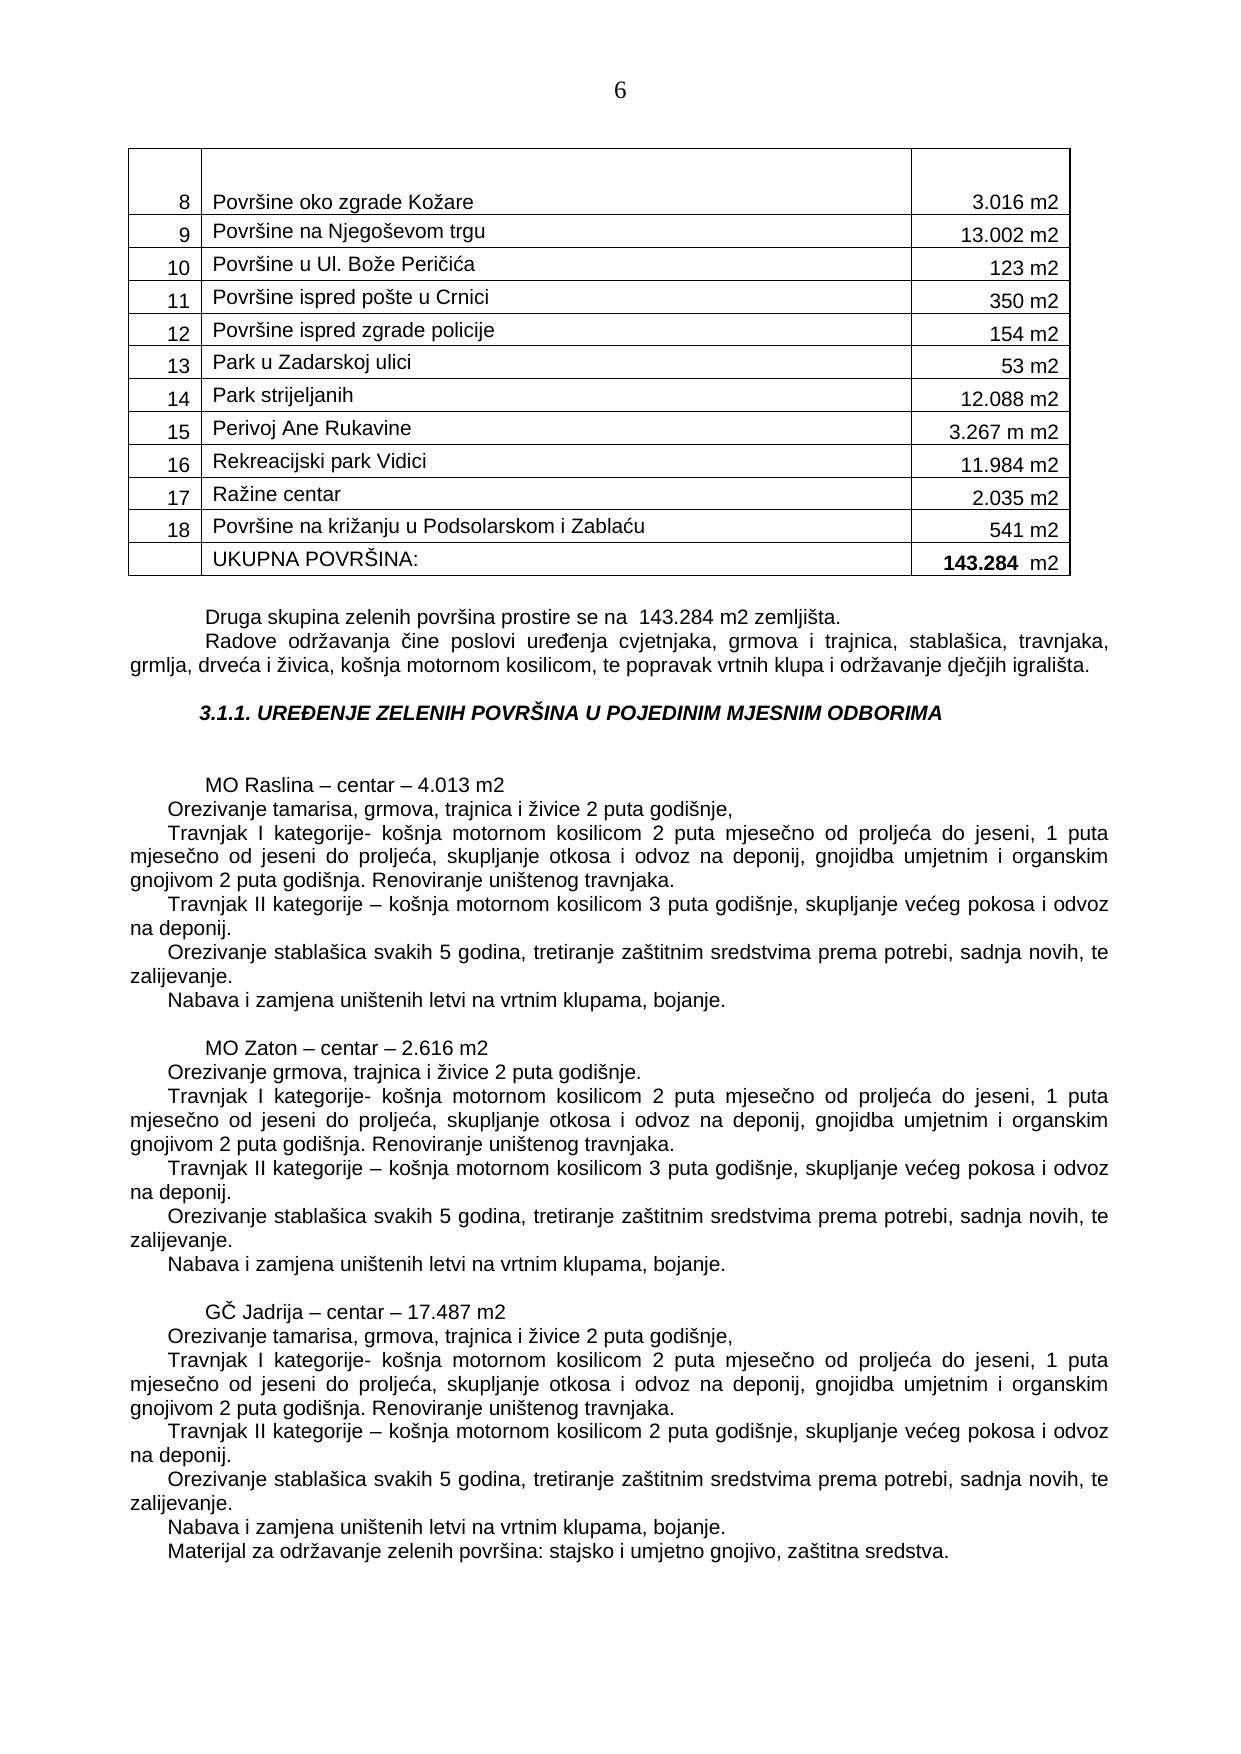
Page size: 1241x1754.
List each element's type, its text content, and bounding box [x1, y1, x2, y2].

text Orezivanje tamarisa, grmova, trajnica i živice 2 puta godišnje, [130, 796, 1110, 820]
text Travnjak II kategorije – košnja motornom kosilicom 3 puta godišnje, skupljanje većeg pokosa i odvoz na deponij. [130, 1156, 1110, 1204]
table_cell Površine na Njegoševom trgu [202, 215, 911, 247]
text Orezivanje tamarisa, grmova, trajnica i živice 2 puta godišnje, [130, 1323, 1110, 1347]
table_cell 16 [129, 445, 201, 477]
table_cell Površine oko zgrade Kožare [202, 149, 911, 214]
table_cell 13.002 m2 [912, 215, 1069, 247]
table_cell 18 [129, 510, 201, 542]
text Travnjak II kategorije – košnja motornom kosilicom 2 puta godišnje, skupljanje većeg pokosa i odvoz na deponij. [130, 1419, 1110, 1467]
table_cell Rekreacijski park Vidici [202, 445, 911, 477]
table_cell 9 [129, 215, 201, 247]
table_cell 8 [129, 149, 201, 214]
table_cell Površine u Ul. Bože Peričića [202, 248, 911, 280]
table_cell 15 [129, 412, 201, 444]
text Orezivanje stablašica svakih 5 godina, tretiranje zaštitnim sredstvima prema potrebi, sadnja novih, te zalijevanje. [130, 1467, 1110, 1515]
text Orezivanje stablašica svakih 5 godina, tretiranje zaštitnim sredstvima prema potrebi, sadnja novih, te zalijevanje. [130, 1204, 1110, 1252]
table_cell 13 [129, 346, 201, 378]
table_cell 2.035 m2 [912, 478, 1069, 509]
table_cell 14 [129, 379, 201, 411]
table_cell UKUPNA POVRŠINA: [202, 543, 911, 575]
table_cell Površine ispred pošte u Crnici [202, 281, 911, 312]
table_cell 11.984 m2 [912, 445, 1069, 477]
table_cell 123 m2 [912, 248, 1069, 280]
table_cell Površine na križanju u Podsolarskom i Zablaću [202, 510, 911, 542]
text GČ Jadrija – centar – 17.487 m2 [130, 1299, 1110, 1323]
table_cell 350 m2 [912, 281, 1069, 312]
text MO Raslina – centar – 4.013 m2 [130, 772, 1110, 796]
table_cell 17 [129, 478, 201, 509]
table_cell Ražine centar [202, 478, 911, 509]
text Materijal za održavanje zelenih površina: stajsko i umjetno gnojivo, zaštitna sredstva. [130, 1539, 1110, 1563]
table_cell 3.016 m2 [912, 149, 1069, 214]
table_cell 10 [129, 248, 201, 280]
table_cell Park strijeljanih [202, 379, 911, 411]
table_cell Perivoj Ane Rukavine [202, 412, 911, 444]
text Druga skupina zelenih površina prostire se na 143.284 m2 zemljišta. [130, 605, 1110, 629]
table_cell 53 m2 [912, 346, 1069, 378]
table_cell 143.284 m2 [912, 543, 1069, 575]
text Orezivanje stablašica svakih 5 godina, tretiranje zaštitnim sredstvima prema potrebi, sadnja novih, te zalijevanje. [130, 940, 1110, 988]
text Travnjak I kategorije- košnja motornom kosilicom 2 puta mjesečno od proljeća do jeseni, 1 puta mjesečno od jeseni do proljeća, skupljanje otkosa i odvoz na deponij, gnojidba umjetnim i organskim gnojivom 2 puta godišnja. Renoviranje uništenog travnjaka. [130, 820, 1110, 892]
text Nabava i zamjena uništenih letvi na vrtnim klupama, bojanje. [130, 988, 1110, 1012]
table_cell 11 [129, 281, 201, 312]
text Travnjak I kategorije- košnja motornom kosilicom 2 puta mjesečno od proljeća do jeseni, 1 puta mjesečno od jeseni do proljeća, skupljanje otkosa i odvoz na deponij, gnojidba umjetnim i organskim gnojivom 2 puta godišnja. Renoviranje uništenog travnjaka. [130, 1084, 1110, 1156]
text Nabava i zamjena uništenih letvi na vrtnim klupama, bojanje. [130, 1515, 1110, 1539]
text Travnjak I kategorije- košnja motornom kosilicom 2 puta mjesečno od proljeća do jeseni, 1 puta mjesečno od jeseni do proljeća, skupljanje otkosa i odvoz na deponij, gnojidba umjetnim i organskim gnojivom 2 puta godišnja. Renoviranje uništenog travnjaka. [130, 1347, 1110, 1419]
text Nabava i zamjena uništenih letvi na vrtnim klupama, bojanje. [130, 1252, 1110, 1276]
text Orezivanje grmova, trajnica i živice 2 puta godišnje. [130, 1060, 1110, 1084]
table_cell 541 m2 [912, 510, 1069, 542]
table_cell Park u Zadarskoj ulici [202, 346, 911, 378]
table_cell [129, 543, 201, 575]
text Travnjak II kategorije – košnja motornom kosilicom 3 puta godišnje, skupljanje većeg pokosa i odvoz na deponij. [130, 892, 1110, 940]
text MO Zaton – centar – 2.616 m2 [130, 1036, 1110, 1060]
table_cell 12 [129, 314, 201, 345]
table_cell 3.267 m m2 [912, 412, 1069, 444]
table_cell 12.088 m2 [912, 379, 1069, 411]
table_cell 154 m2 [912, 314, 1069, 345]
text Radove održavanja čine poslovi uređenja cvjetnjaka, grmova i trajnica, stablašica, travnjaka, grmlja, drveća i živica, košnja motornom kosilicom, te popravak vrtnih klupa i održavanje dječjih igrališta. [130, 629, 1110, 677]
text 3.1.1. UREĐENJE ZELENIH POVRŠINA U POJEDINIM MJESNIM ODBORIMA [130, 701, 1110, 724]
table_cell Površine ispred zgrade policije [202, 314, 911, 345]
